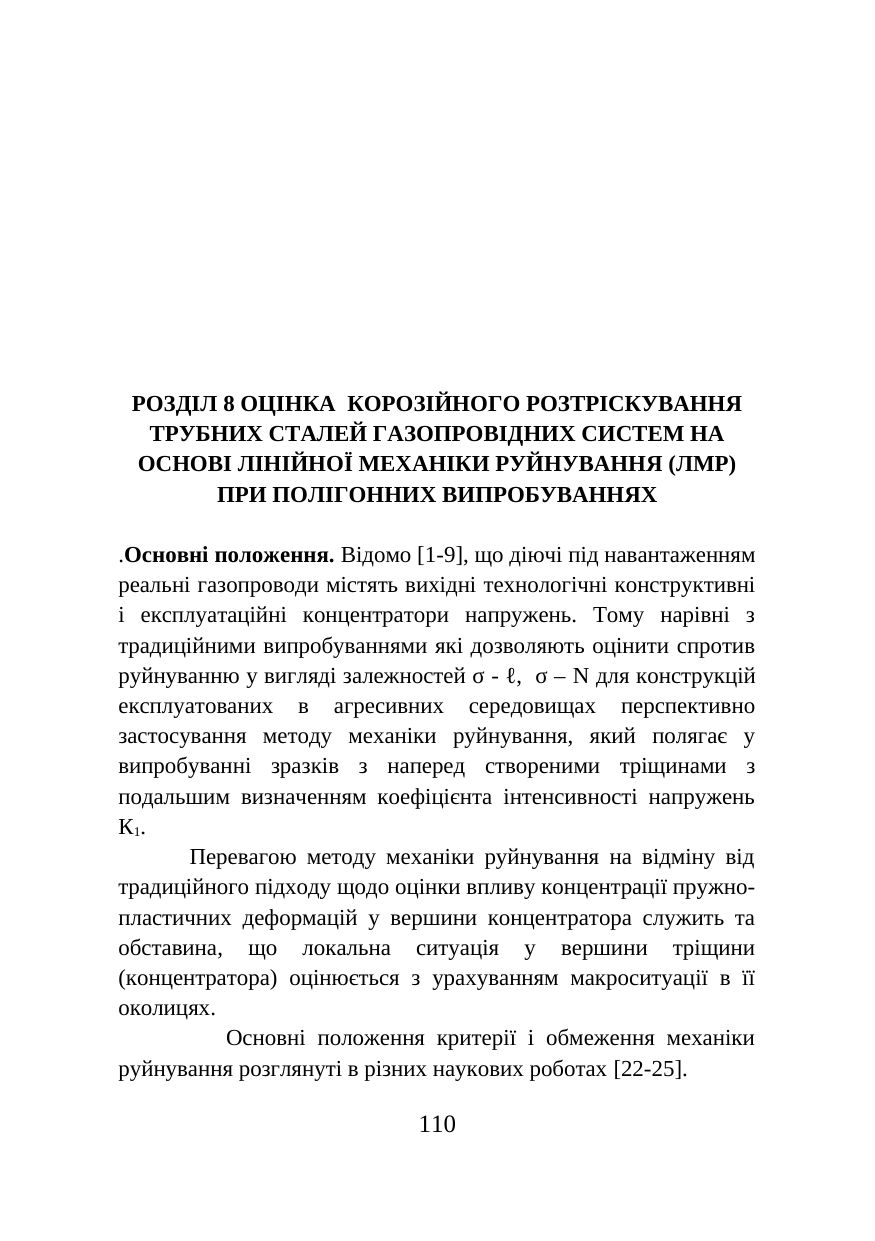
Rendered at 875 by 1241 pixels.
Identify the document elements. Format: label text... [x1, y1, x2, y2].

text Основні положення критерії і обмеження механіки руйнування розглянуті в різних наукових роботах [22-25]. [118, 1024, 756, 1081]
text .Основні положення. Відомо [1-9], що діючі під навантаженням реальні газопроводи містять вихідні технологічні конструктивні і експлуатаційні концентратори напружень. Тому нарівні з традиційними випробуваннями які дозволяють оцінити спротив руйнуванню у вигляді залежностей σ - ℓ, σ – N для конструкцій експлуатованих в агресивних середовищах перспективно застосування методу механіки руйнування, який полягає у випробуванні зразків з наперед створеними тріщинами з подальшим визначенням коефіцієнта інтенсивності напружень К1. [118, 541, 756, 839]
text Перевагою методу механіки руйнування на відміну від традиційного підходу щодо оцінки впливу концентрації пружно-пластичних деформацій у вершини концентратора служить та обставина, що локальна ситуація у вершини тріщини (концентратора) оцінюється з урахуванням макроситуації в її околицях. [118, 843, 756, 1021]
text РОЗДІЛ 8 ОЦІНКА КОРОЗІЙНОГО РОЗТРІСКУВАННЯ ТРУБНИХ СТАЛЕЙ ГАЗОПРОВІДНИХ СИСТЕМ НА ОСНОВІ ЛІНІЙНОЇ МЕХАНІКИ РУЙНУВАННЯ (ЛМР) ПРИ ПОЛІГОННИХ ВИПРОБУВАННЯХ [118, 390, 756, 507]
